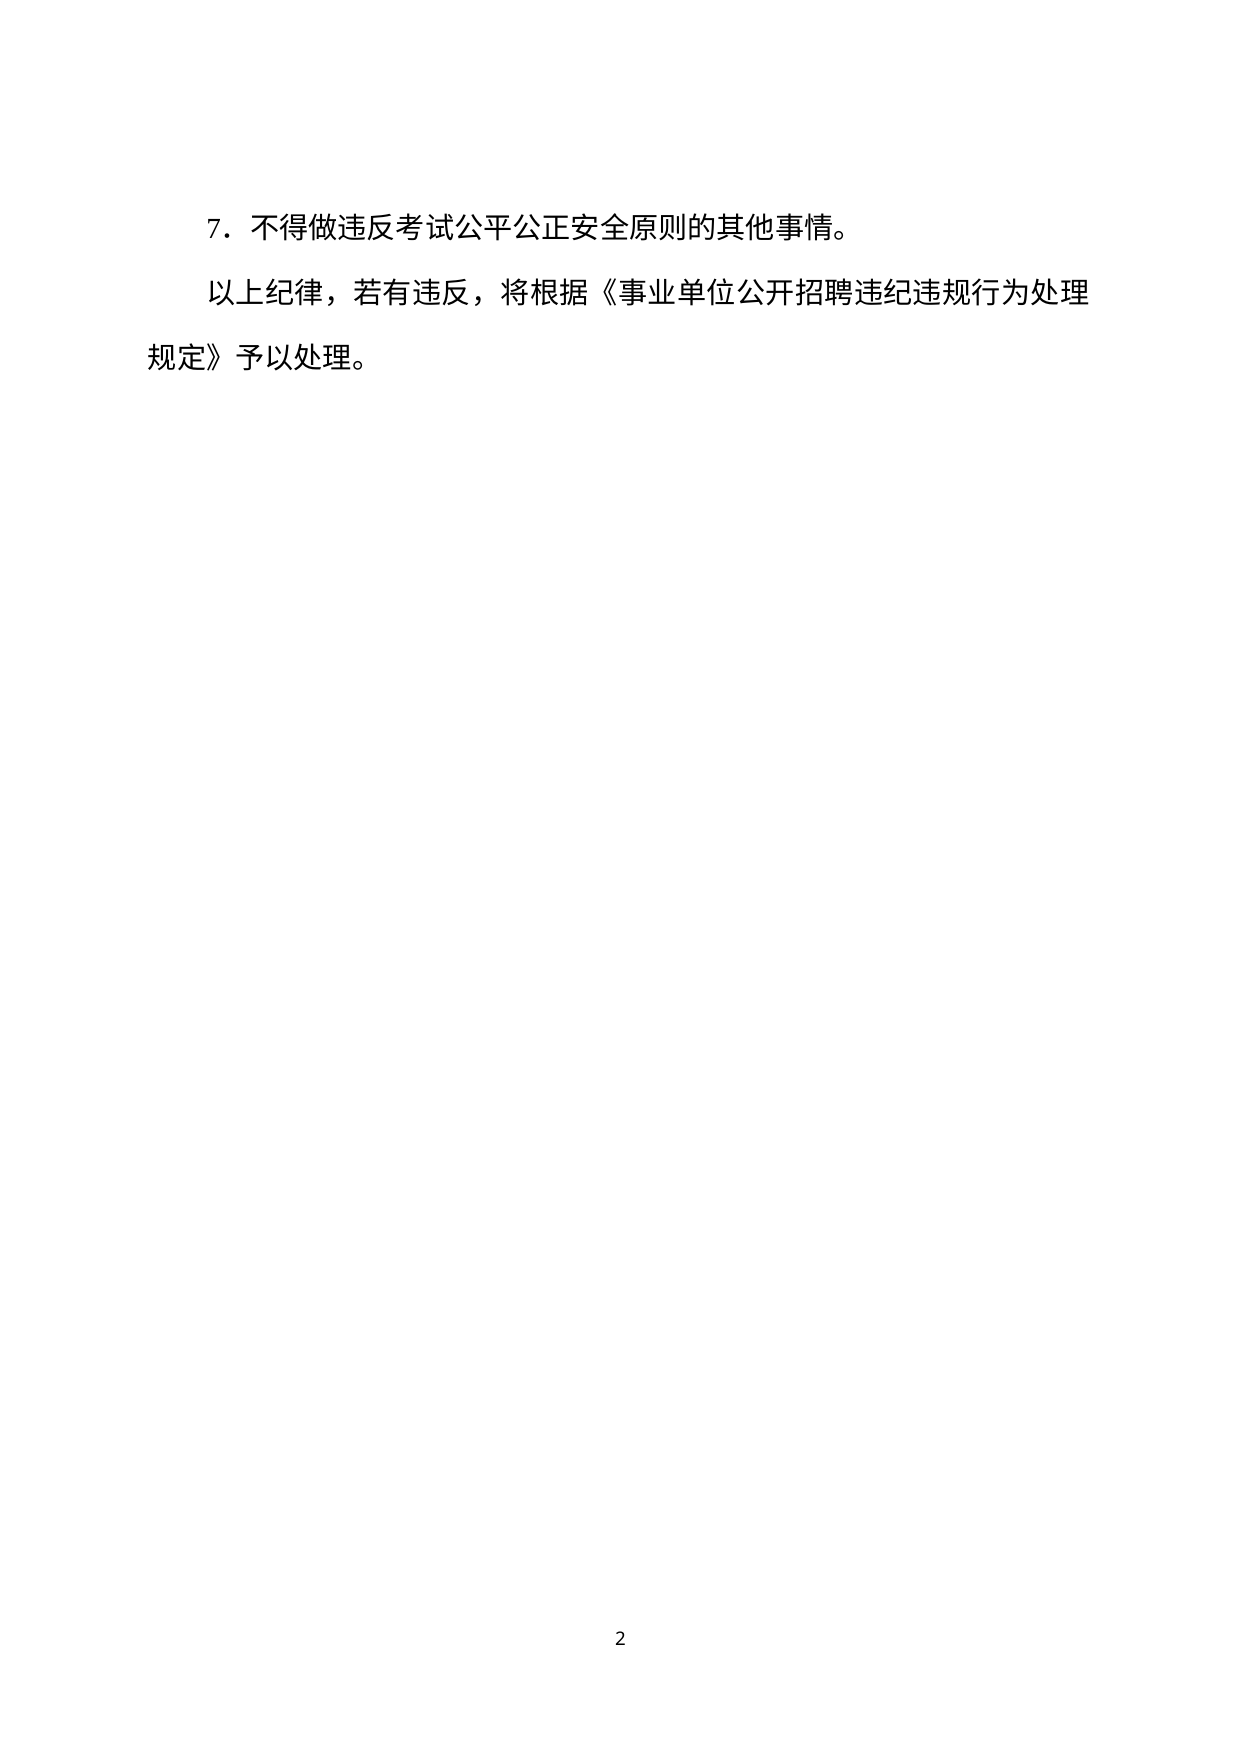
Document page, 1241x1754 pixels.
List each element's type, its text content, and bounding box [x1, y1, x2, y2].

text 以上纪律，若有违反，将根据《事业单位公开招聘违纪违规行为处理规定》予以处理。 [148, 258, 1092, 388]
text 7．不得做违反考试公平公正安全原则的其他事情。 [148, 193, 1092, 258]
